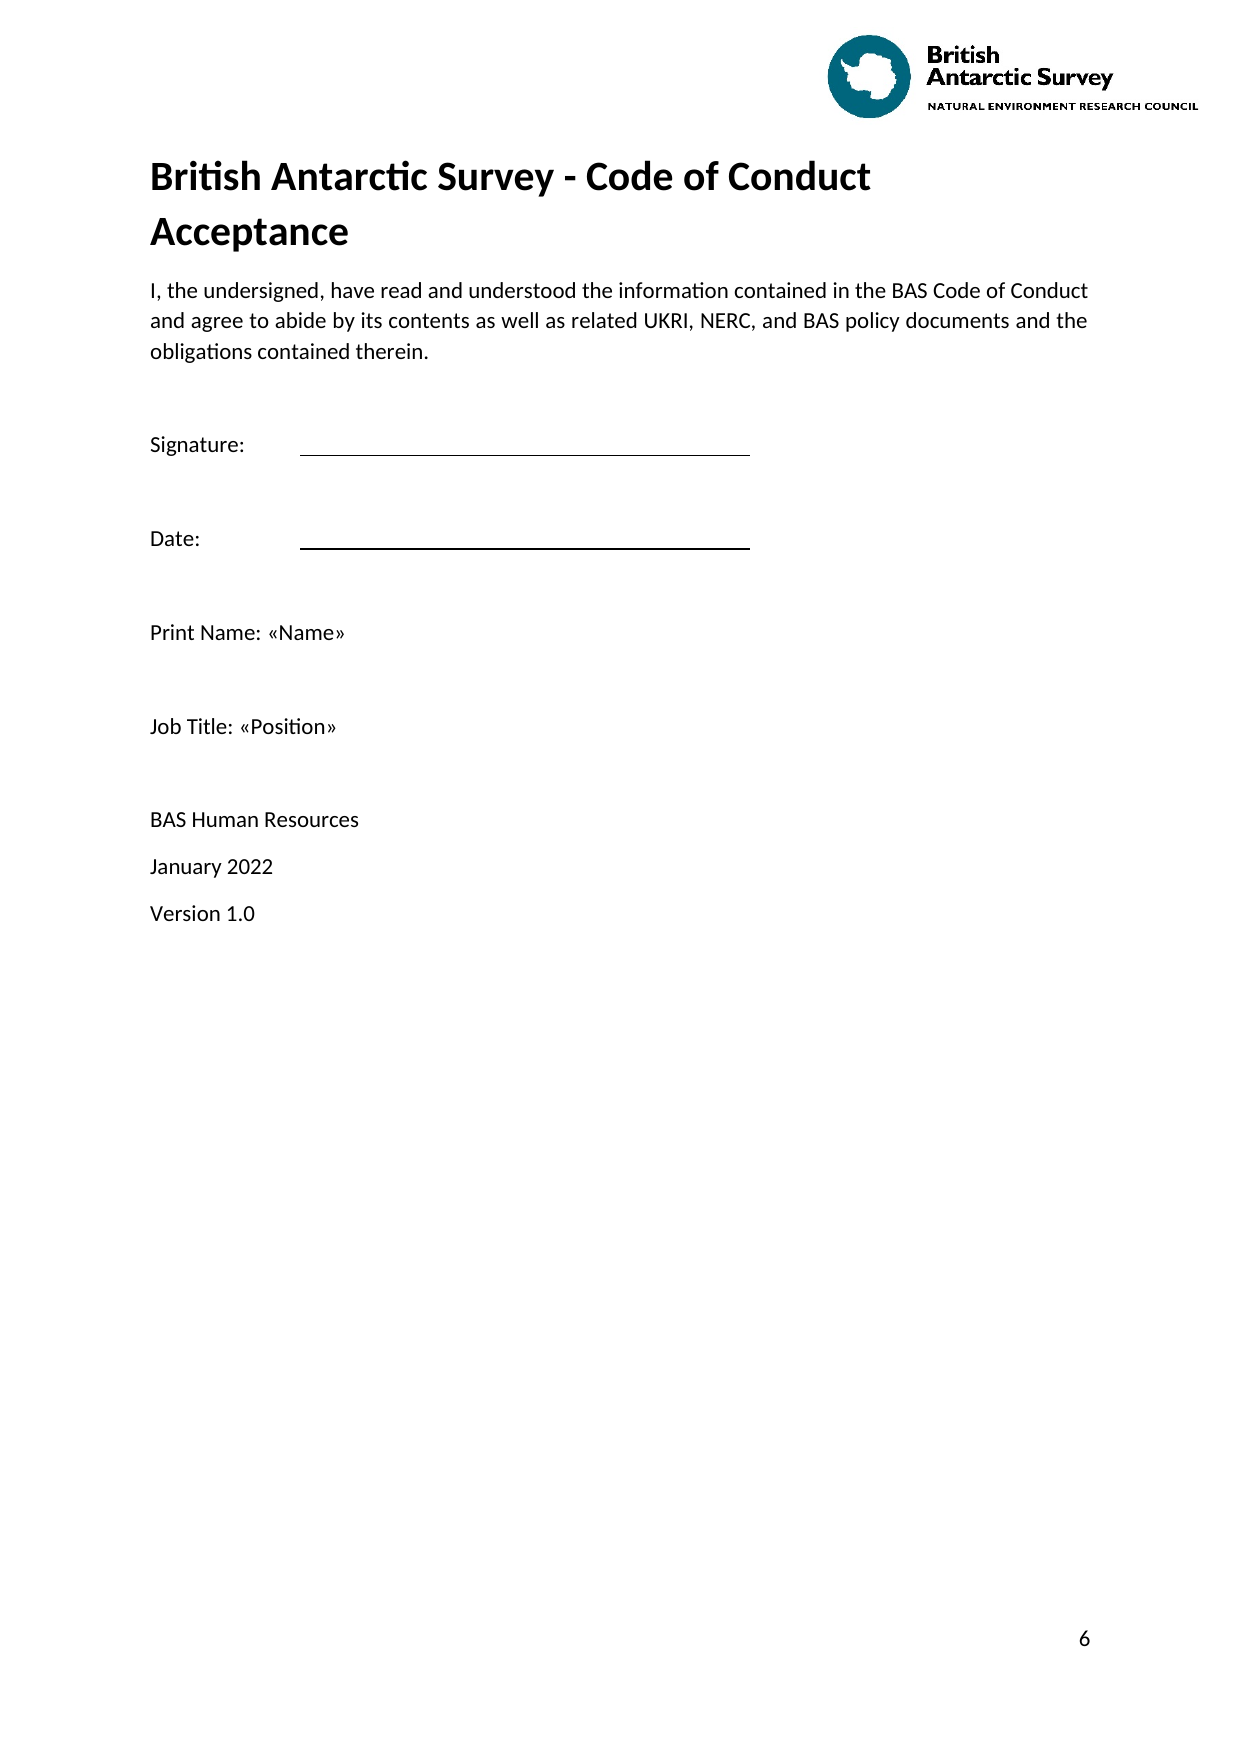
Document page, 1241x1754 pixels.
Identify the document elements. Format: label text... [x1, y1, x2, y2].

text Date: [150, 524, 1090, 552]
text Version 1.0 [150, 899, 1090, 927]
text I, the undersigned, have read and understood the information contained in the BAS Code of Conduct and agree to abide by its contents as well as related UKRI, NERC, and BAS policy documents and the obligations contained therein. [150, 276, 1090, 365]
text Signature: [150, 431, 1090, 459]
text Job Title: [150, 712, 1090, 740]
subtitle British Antarctic Survey - Code of Conduct Acceptance [150, 150, 1090, 256]
text January 2022 [150, 852, 1090, 881]
picture [817, 27, 1205, 124]
text Print Name: [150, 618, 1090, 646]
text BAS Human Resources [150, 806, 1090, 834]
